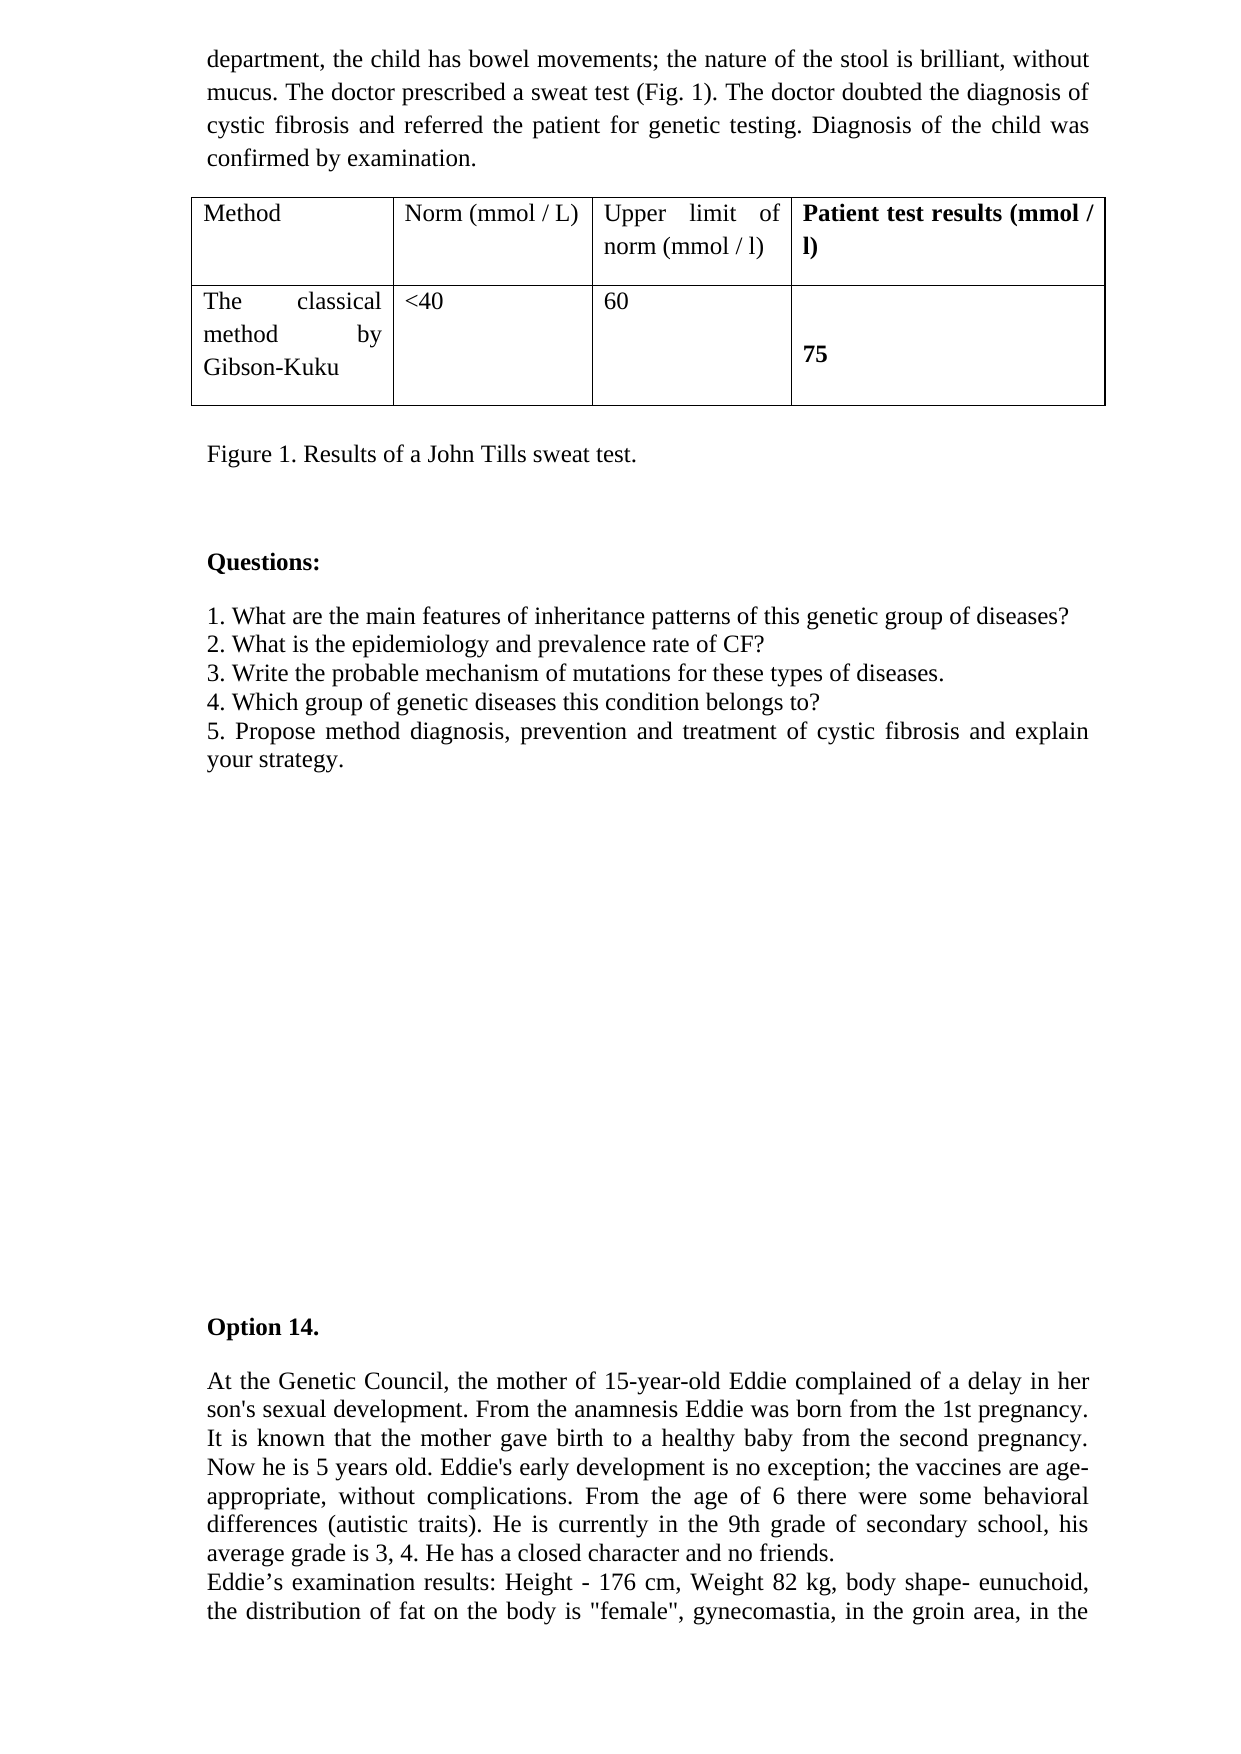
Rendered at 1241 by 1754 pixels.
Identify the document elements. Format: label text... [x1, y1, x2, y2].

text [207, 1567, 1090, 1624]
text At the Genetic Council, the mother of 15-year-old Eddie complained of a delay in her son's sexual development. From the anamnesis Eddie was born from the 1st pregnancy. It is known that the mother gave birth to a healthy baby from the second pregnancy. Now he is 5 years old. Eddie's early development is no exception; the vaccines are age-appropriate, without complications. From the age of 6 there were some behavioral differences (autistic traits). He is currently in the 9th grade of secondary school, his average grade is 3, 4. He has a closed character and no friends. [207, 1366, 1090, 1567]
table_header Upper limit of norm (mmol / l) [593, 198, 791, 285]
text 3. Write the probable mechanism of mutations for these types of diseases. [207, 658, 1090, 687]
text 5. Propose method diagnosis, prevention and treatment of cystic fibrosis and explain your strategy. [207, 716, 1090, 773]
table_cell The classical method by Gibson-Kuku [192, 286, 393, 405]
text Figure 1. Results of a John Tills sweat test. [207, 439, 1090, 468]
text 1. What are the main features of inheritance patterns of this genetic group of diseases? [207, 601, 1090, 629]
table_cell 75 [792, 286, 1104, 405]
text Option 14. [207, 1312, 1090, 1341]
text 2. What is the epidemiology and prevalence rate of CF? [207, 629, 1090, 658]
table_header Method [192, 198, 393, 285]
table_header Norm (mmol / L) [394, 198, 592, 285]
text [207, 44, 1090, 172]
table_cell <40 [394, 286, 592, 405]
table_cell 60 [593, 286, 791, 405]
text 4. Which group of genetic diseases this condition belongs to? [207, 687, 1090, 716]
table_header Patient test results (mmol / l) [792, 198, 1104, 285]
text Questions: [207, 547, 1090, 576]
